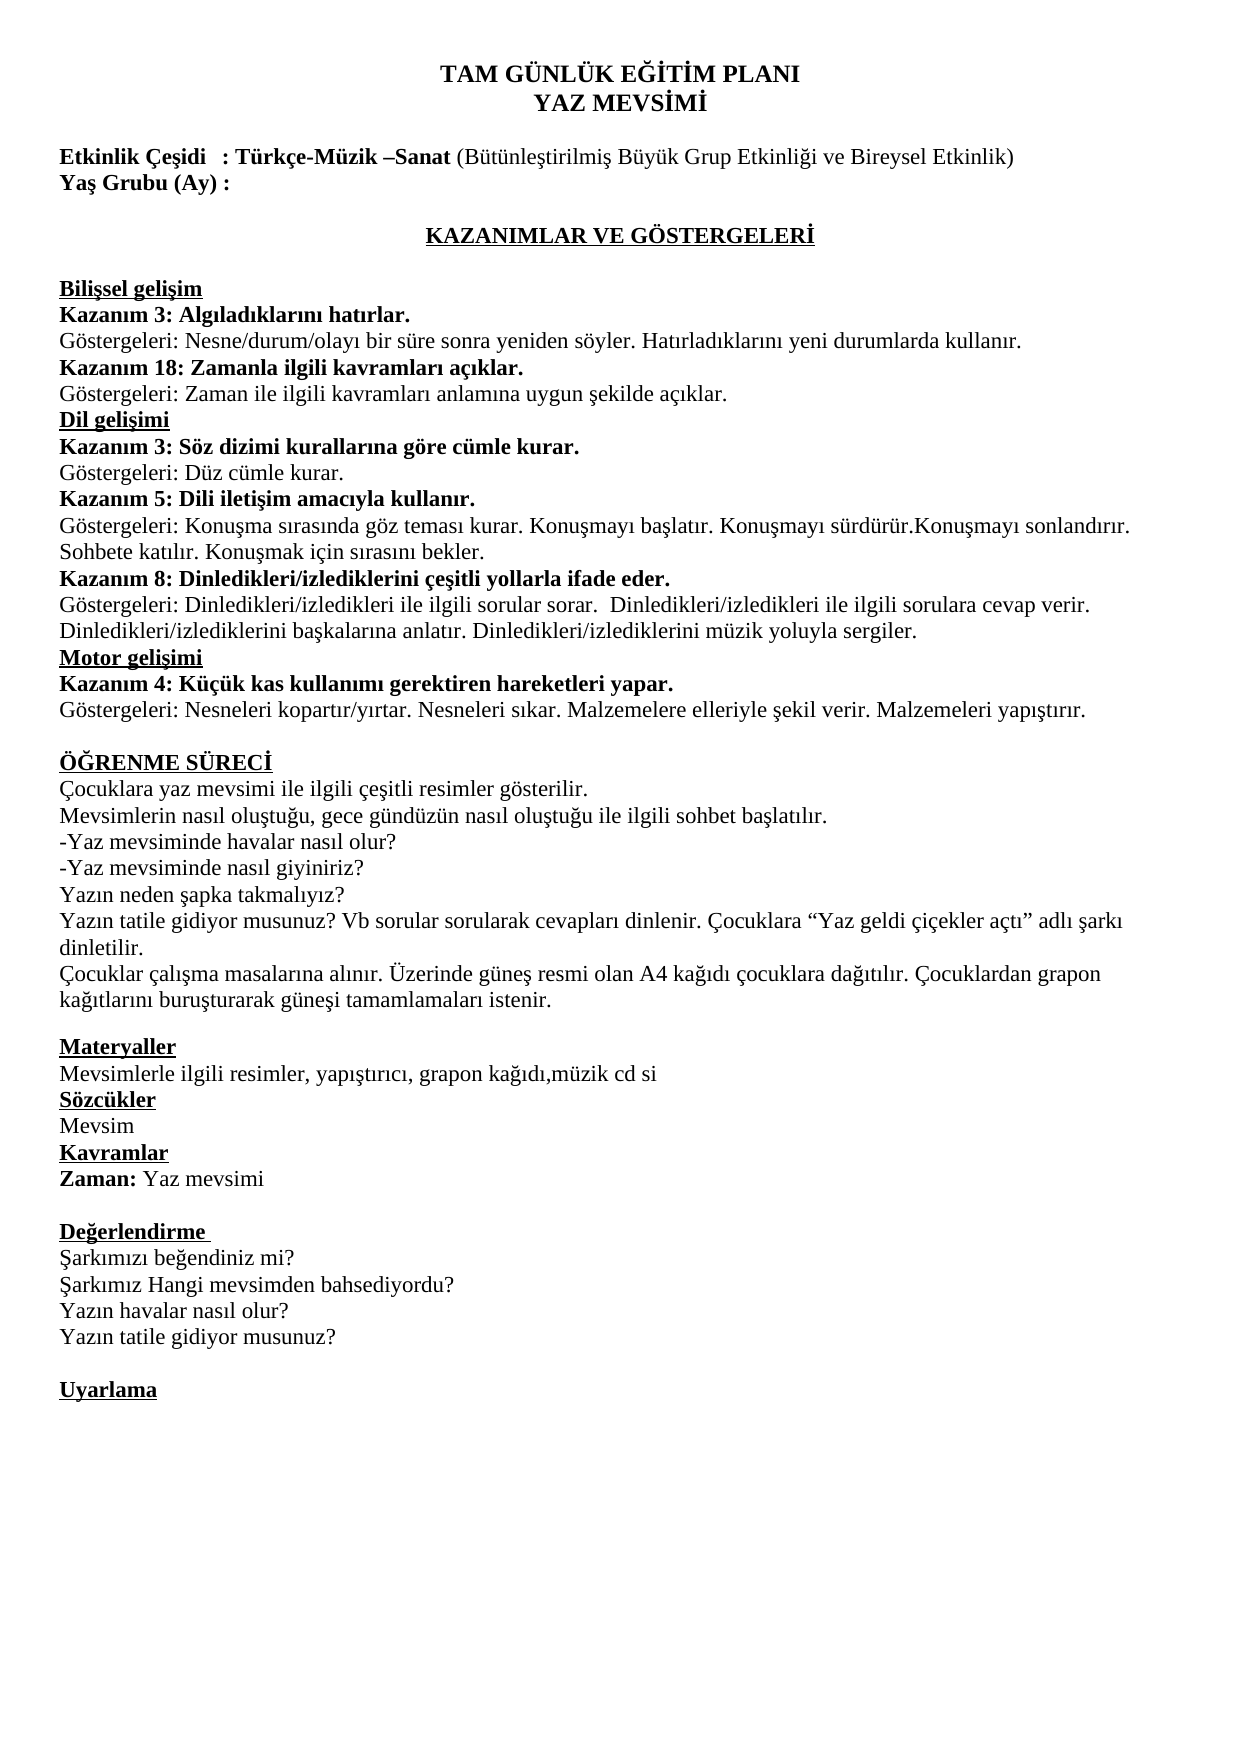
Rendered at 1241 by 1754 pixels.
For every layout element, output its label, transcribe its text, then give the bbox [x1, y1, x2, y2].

text Göstergeleri: Zaman ile ilgili kavramları anlamına uygun şekilde açıklar. [59, 380, 1181, 406]
text YAZ MEVSİMİ [59, 88, 1181, 117]
text Mevsimlerin nasıl oluştuğu, gece gündüzün nasıl oluştuğu ile ilgili sohbet başlatılır. [59, 802, 1181, 828]
text Etkinlik Çeşidi : Türkçe-Müzik –Sanat (Bütünleştirilmiş Büyük Grup Etkinliği ve Bireysel Etkinlik) [59, 143, 1181, 169]
text Motor gelişimi [59, 644, 1181, 670]
text Göstergeleri: Düz cümle kurar. [59, 459, 1181, 486]
text Kazanım 3: Söz dizimi kurallarına göre cümle kurar. [59, 433, 1181, 459]
text ÖĞRENME SÜRECİ [59, 749, 1181, 775]
text Kavramlar [59, 1139, 1181, 1165]
text Çocuklara yaz mevsimi ile ilgili çeşitli resimler gösterilir. [59, 775, 1181, 802]
text Mevsim [59, 1112, 1181, 1139]
text Göstergeleri: Nesne/durum/olayı bir süre sonra yeniden söyler. Hatırladıklarını yeni durumlarda kullanır. [59, 327, 1181, 354]
text Kazanım 3: Algıladıklarını hatırlar. [59, 301, 1181, 327]
text Mevsimlerle ilgili resimler, yapıştırıcı, grapon kağıdı,müzik cd si [59, 1060, 1181, 1086]
list -Yaz mevsiminde nasıl giyiniriz? [59, 854, 1181, 881]
text Göstergeleri: Konuşma sırasında göz teması kurar. Konuşmayı başlatır. Konuşmayı sürdürür.Konuşmayı sonlandırır. Sohbete katılır. Konuşmak için sırasını bekler. [59, 512, 1181, 564]
text KAZANIMLAR VE GÖSTERGELERİ [59, 222, 1181, 248]
text Göstergeleri: Nesneleri kopartır/yırtar. Nesneleri sıkar. Malzemelere elleriyle şekil verir. Malzemeleri yapıştırır. [59, 696, 1181, 723]
text Şarkımızı beğendiniz mi? [59, 1244, 1181, 1271]
text Yazın tatile gidiyor musunuz? [59, 1323, 1181, 1350]
text Sözcükler [59, 1086, 1181, 1112]
text Kazanım 4: Küçük kas kullanımı gerektiren hareketleri yapar. [59, 670, 1181, 696]
text Şarkımız Hangi mevsimden bahsediyordu? [59, 1271, 1181, 1297]
text Uyarlama [59, 1376, 1181, 1402]
text Değerlendirme [59, 1218, 1181, 1244]
text Dil gelişimi [59, 406, 1181, 433]
text Göstergeleri: Dinledikleri/izledikleri ile ilgili sorular sorar. Dinledikleri/izledikleri ile ilgili sorulara cevap verir. Dinledikleri/izlediklerini başkalarına anlatır. Dinledikleri/izlediklerini müzik yoluyla sergiler. [59, 591, 1181, 644]
list Yazın tatile gidiyor musunuz? Vb sorular sorularak cevapları dinlenir. Çocuklara “Yaz geldi çiçekler açtı” adlı şarkı dinletilir. [59, 907, 1181, 960]
text Kazanım 8: Dinledikleri/izlediklerini çeşitli yollarla ifade eder. [59, 564, 1181, 591]
text Kazanım 18: Zamanla ilgili kavramları açıklar. [59, 354, 1181, 380]
text Yaş Grubu (Ay) : [59, 169, 1181, 196]
list -Yaz mevsiminde havalar nasıl olur? [59, 828, 1181, 854]
text Zaman: Yaz mevsimi [59, 1165, 1181, 1192]
text Yazın havalar nasıl olur? [59, 1297, 1181, 1323]
text TAM GÜNLÜK EĞİTİM PLANI [59, 59, 1181, 88]
list Yazın neden şapka takmalıyız? [59, 881, 1181, 907]
list Çocuklar çalışma masalarına alınır. Üzerinde güneş resmi olan A4 kağıdı çocuklara dağıtılır. Çocuklardan grapon kağıtlarını buruşturarak güneşi tamamlamaları istenir. [59, 960, 1181, 1013]
text Materyaller [59, 1033, 1181, 1060]
text Kazanım 5: Dili iletişim amacıyla kullanır. [59, 486, 1181, 512]
text Bilişsel gelişim [59, 275, 1181, 301]
